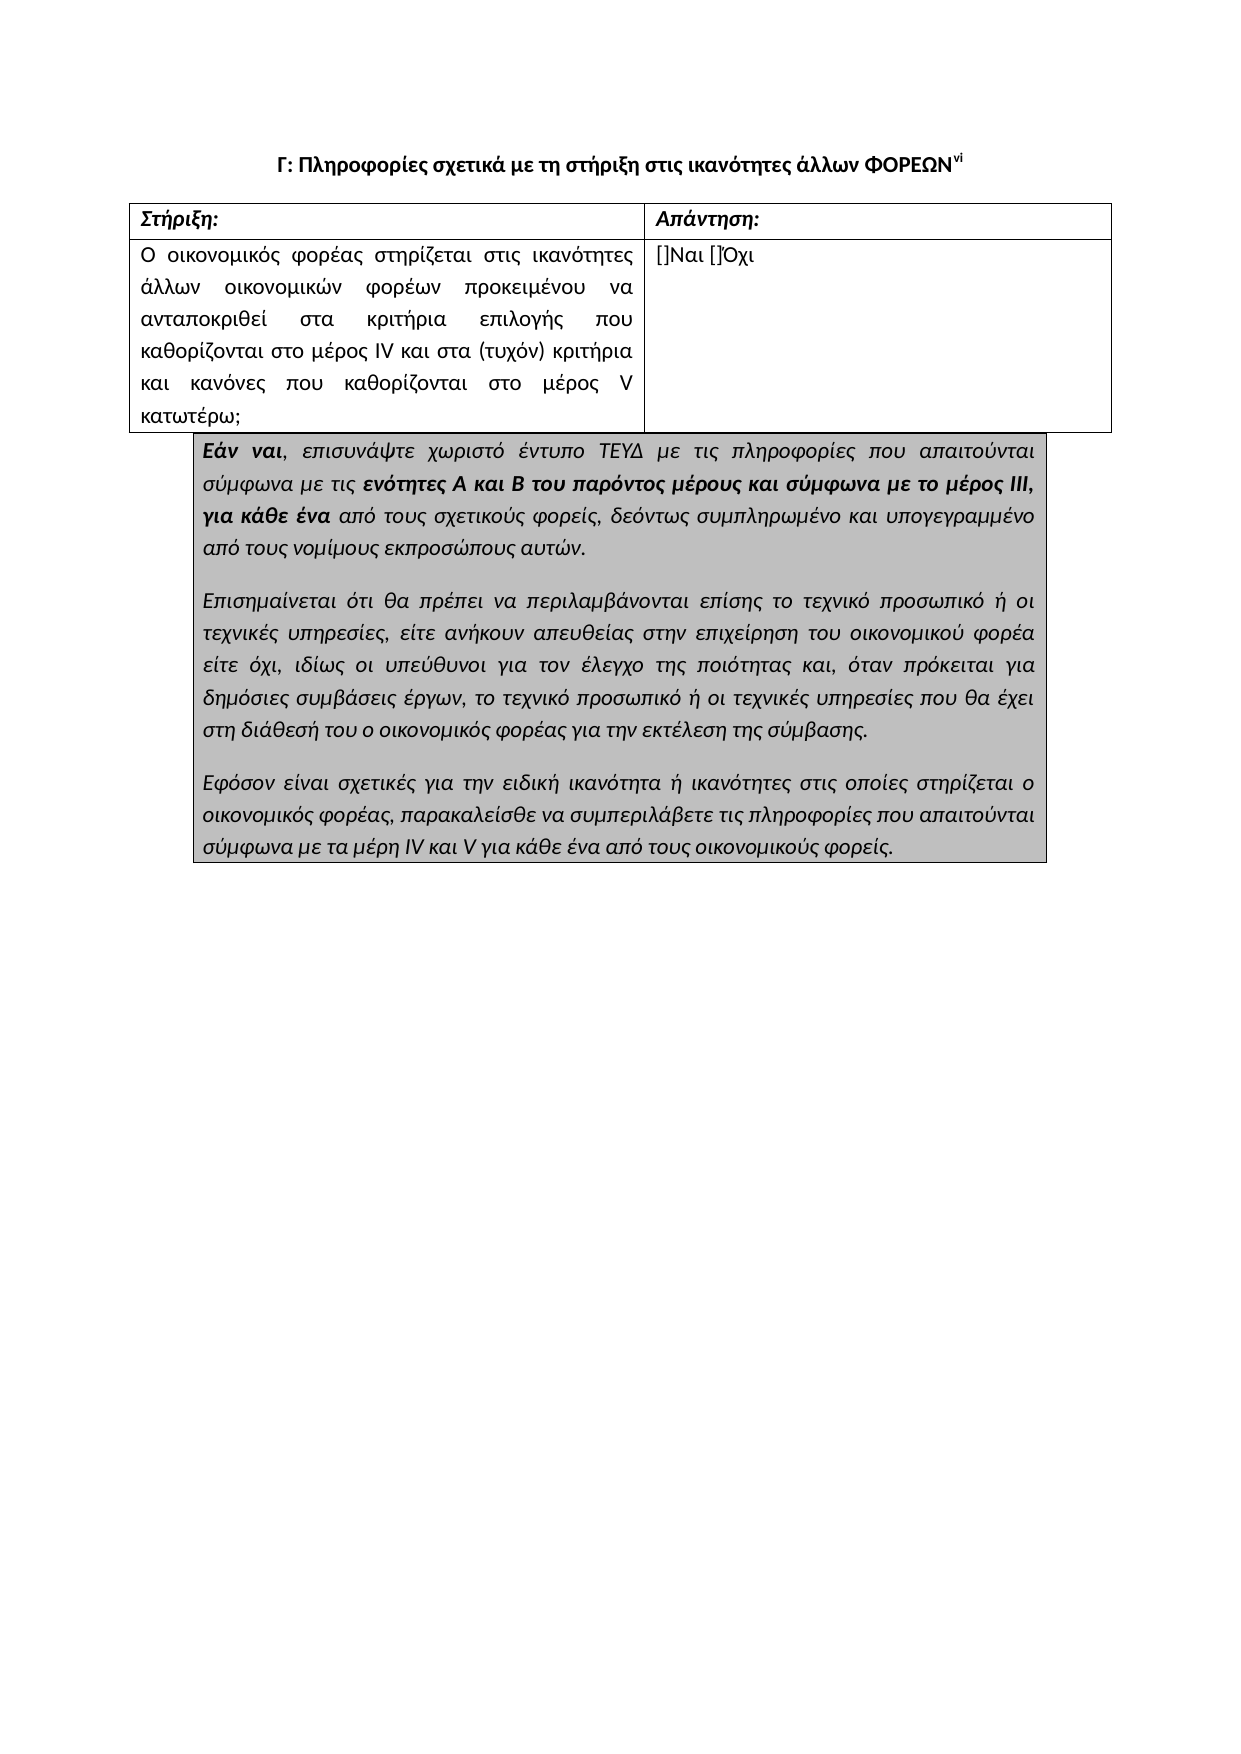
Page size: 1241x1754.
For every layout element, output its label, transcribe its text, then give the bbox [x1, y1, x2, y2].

table_header Απάντηση: [645, 204, 1111, 239]
text Επισημαίνεται ότι θα πρέπει να περιλαμβάνονται επίσης το τεχνικό προσωπικό ή οι τεχνικές υπηρεσίες, είτε ανήκουν απευθείας στην επιχείρηση του οικονομικού φορέα είτε όχι, ιδίως οι υπεύθυνοι για τον έλεγχο της ποιότητας και, όταν πρόκειται για δημόσιες συμβάσεις έργων, το τεχνικό προσωπικό ή οι τεχνικές υπηρεσίες που θα έχει στη διάθεσή του ο οικονομικός φορέας για την εκτέλεση της σύμβασης. [194, 583, 1046, 743]
table_header Στήριξη: [130, 204, 644, 239]
text Εφόσον είναι σχετικές για την ειδική ικανότητα ή ικανότητες στις οποίες στηρίζεται ο οικονομικός φορέας, παρακαλείσθε να συμπεριλάβετε τις πληροφορίες που απαιτούνται σύμφωνα με τα μέρη IV και V για κάθε ένα από τους οικονομικούς φορείς. [194, 765, 1046, 862]
text Εάν ναι, επισυνάψτε χωριστό έντυπο ΤΕΥΔ με τις πληροφορίες που απαιτούνται σύμφωνα με τις ενότητες Α και Β του παρόντος μέρους και σύμφωνα με το μέρος ΙΙΙ, για κάθε ένα από τους σχετικούς φορείς, δεόντως συμπληρωμένο και υπογεγραμμένο από τους νομίμους εκπροσώπους αυτών. [194, 434, 1046, 561]
table_cell []Ναι []Όχι [645, 240, 1111, 432]
text Γ: Πληροφορίες σχετικά με τη στήριξη στις ικανότητες άλλων ΦΟΡΕΩΝ [187, 150, 1053, 178]
table_cell Ο οικονομικός φορέας στηρίζεται στις ικανότητες άλλων οικονομικών φορέων προκειμένου να ανταποκριθεί στα κριτήρια επιλογής που καθορίζονται στο μέρος IV και στα (τυχόν) κριτήρια και κανόνες που καθορίζονται στο μέρος V κατωτέρω; [130, 240, 644, 432]
